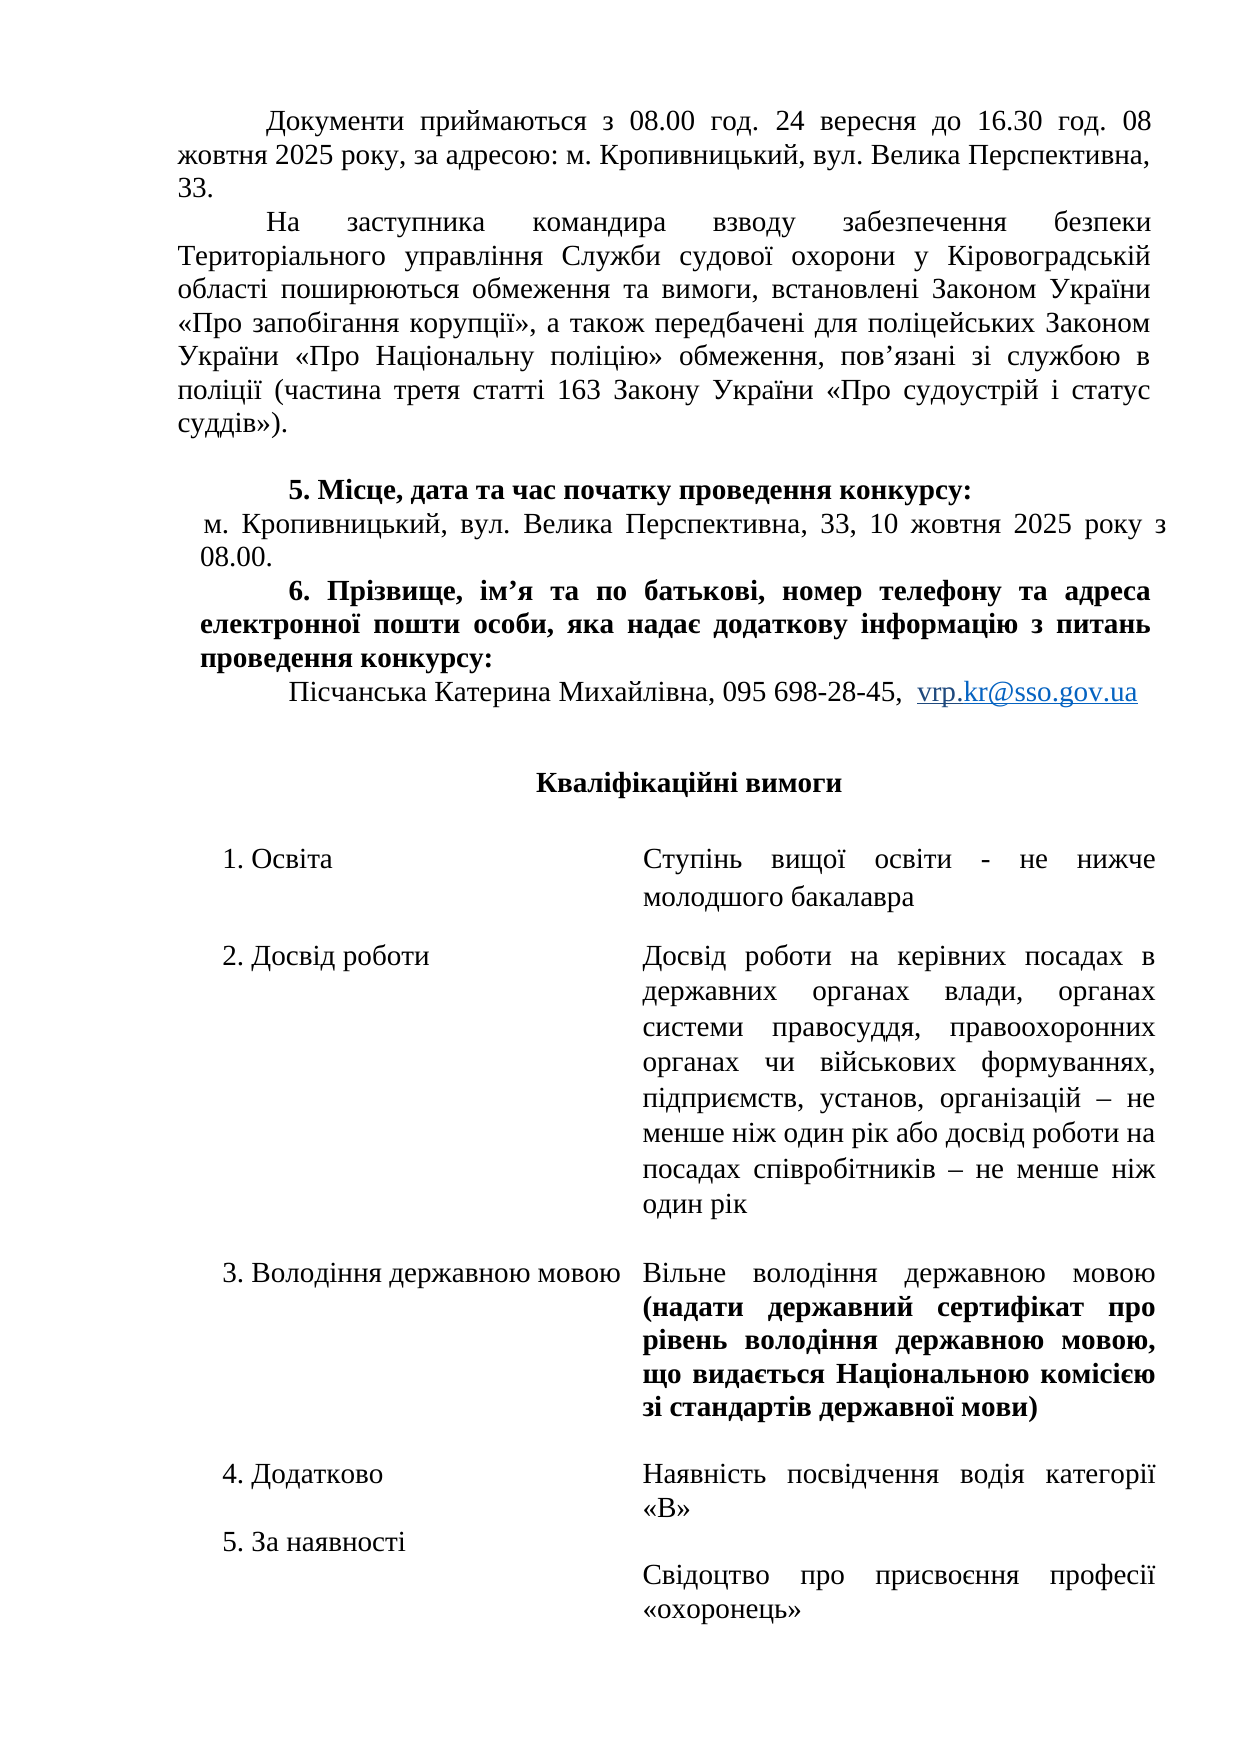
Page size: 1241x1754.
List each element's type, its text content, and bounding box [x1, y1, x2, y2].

text На заступника командира взводу забезпечення безпеки Територіального управління Служби судової охорони у Кіровоградській області поширюються обмеження та вимоги, встановлені Законом України «Про запобігання корупції», а також передбачені для поліцейських Законом України «Про Національну поліцію» обмеження, пов’язані зі службою в поліції (частина третя статті 163 Закону України «Про судоустрій і статус суддів»). [177, 204, 1152, 439]
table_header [189, 439, 1193, 1665]
text Документи приймаються з 08.00 год. 24 вересня до 16.30 год. 08 жовтня 2025 року, за адресою: м. Кропивницький, вул. Велика Перспективна, 33. [177, 103, 1152, 204]
